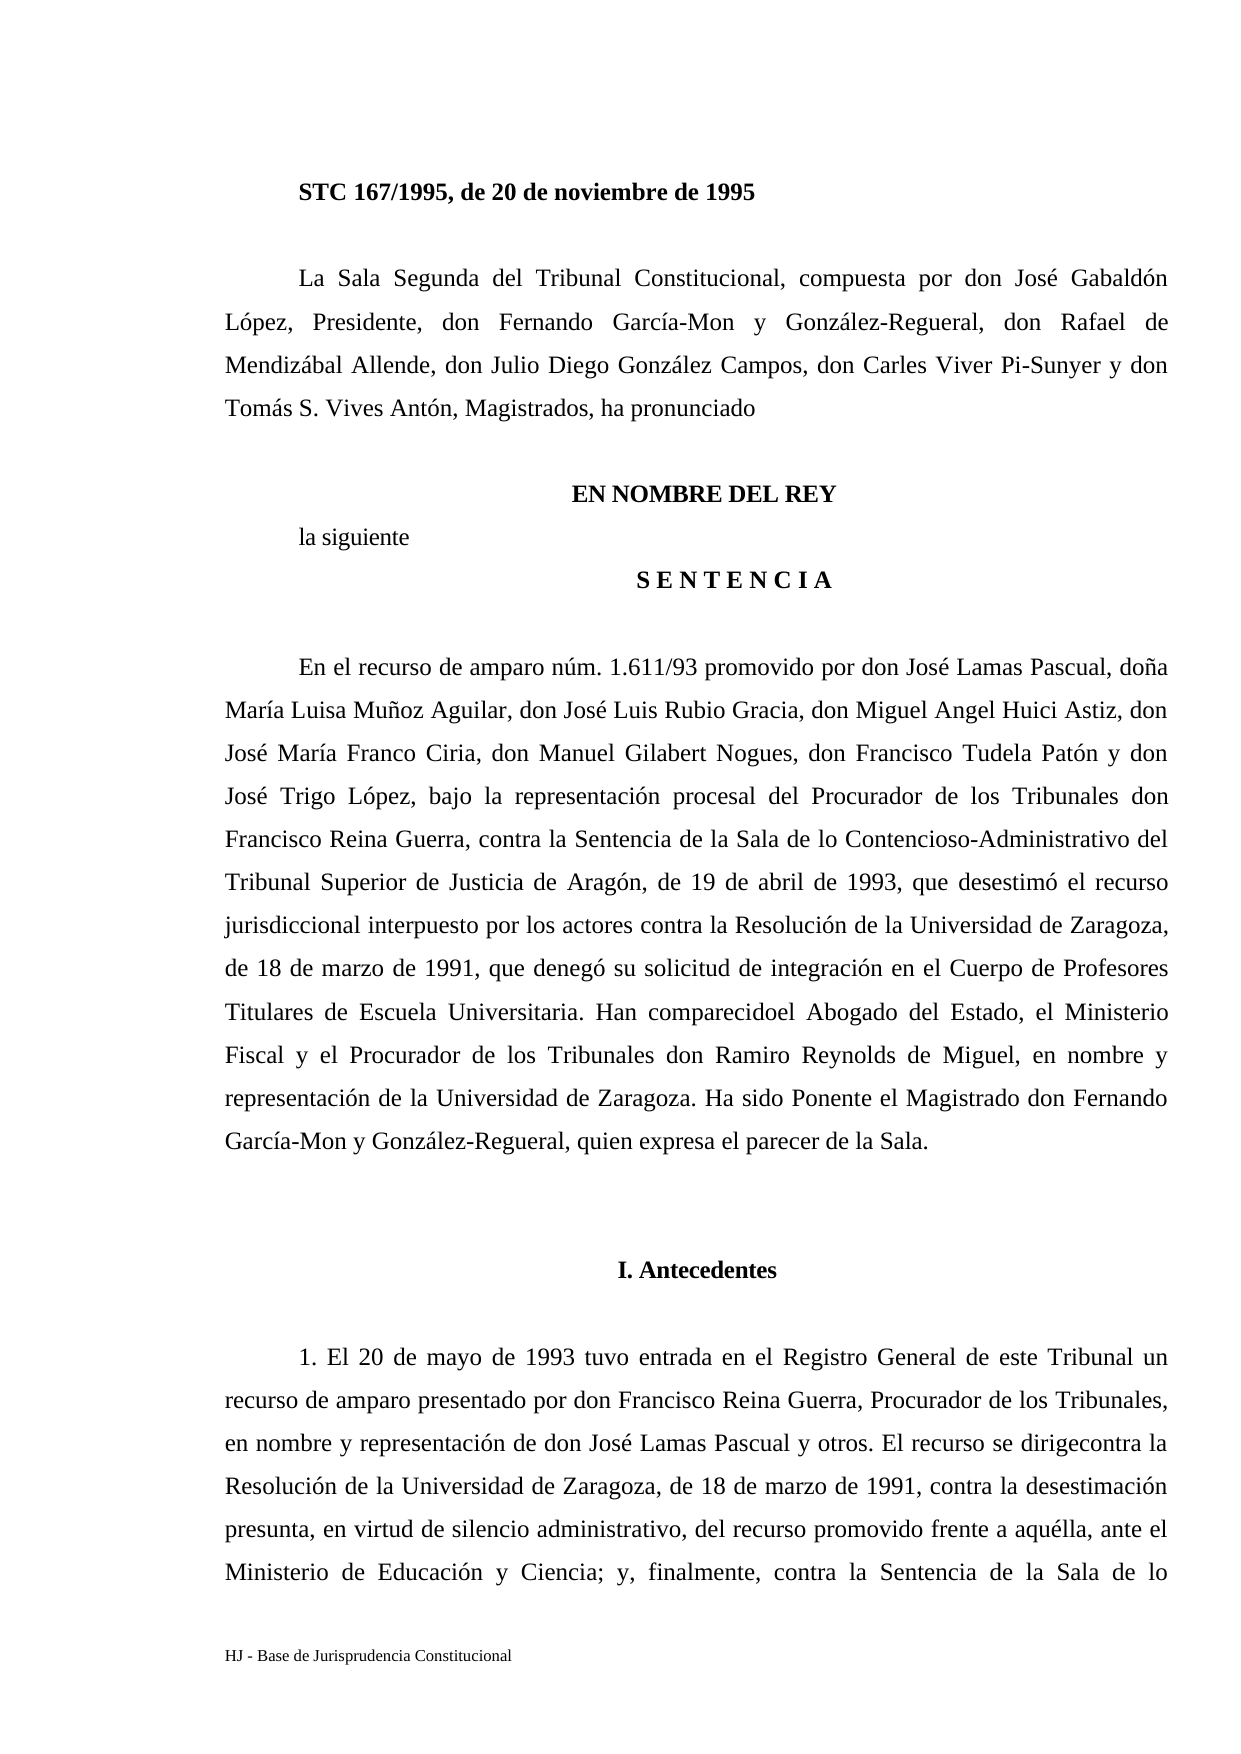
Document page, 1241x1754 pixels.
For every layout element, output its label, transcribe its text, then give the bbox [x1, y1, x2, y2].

text En el recurso de amparo núm. 1.611/93 promovido por don José Lamas Pascual, doña María Luisa Muñoz Aguilar, don José Luis Rubio Gracia, don Miguel Angel Huici Astiz, don José María Franco Ciria, don Manuel Gilabert Nogues, don Francisco Tudela Patón y don José Trigo López, bajo la representación procesal del Procurador de los Tribunales don Francisco Reina Guerra, contra la Sentencia de la Sala de lo Contencioso-Administrativo del Tribunal Superior de Justicia de Aragón, de 19 de abril de 1993, que desestimó el recurso jurisdiccional interpuesto por los actores contra la Resolución de la Universidad de Zaragoza, de 18 de marzo de 1991, que denegó su solicitud de integración en el Cuerpo de Profesores Titulares de Escuela Universitaria. Han comparecidoel Abogado del Estado, el Ministerio Fiscal y el Procurador de los Tribunales don Ramiro Reynolds de Miguel, en nombre y representación de la Universidad de Zaragoza. Ha sido Ponente el Magistrado don Fernando García-Mon y González-Regueral, quien expresa el parecer de la Sala. [224, 652, 1169, 1155]
text S E N T E N C I A [224, 565, 1169, 594]
text la siguiente [224, 522, 1110, 551]
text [224, 1342, 1169, 1586]
text EN NOMBRE DEL REY [224, 479, 1110, 508]
text I. Antecedentes [224, 1255, 1169, 1284]
text STC 167/1995, de 20 de noviembre de 1995 [224, 177, 1169, 206]
text La Sala Segunda del Tribunal Constitucional, compuesta por don José Gabaldón López, Presidente, don Fernando García-Mon y González-Regueral, don Rafael de Mendizábal Allende, don Julio Diego González Campos, don Carles Viver Pi-Sunyer y don Tomás S. Vives Antón, Magistrados, ha pronunciado [224, 263, 1169, 422]
